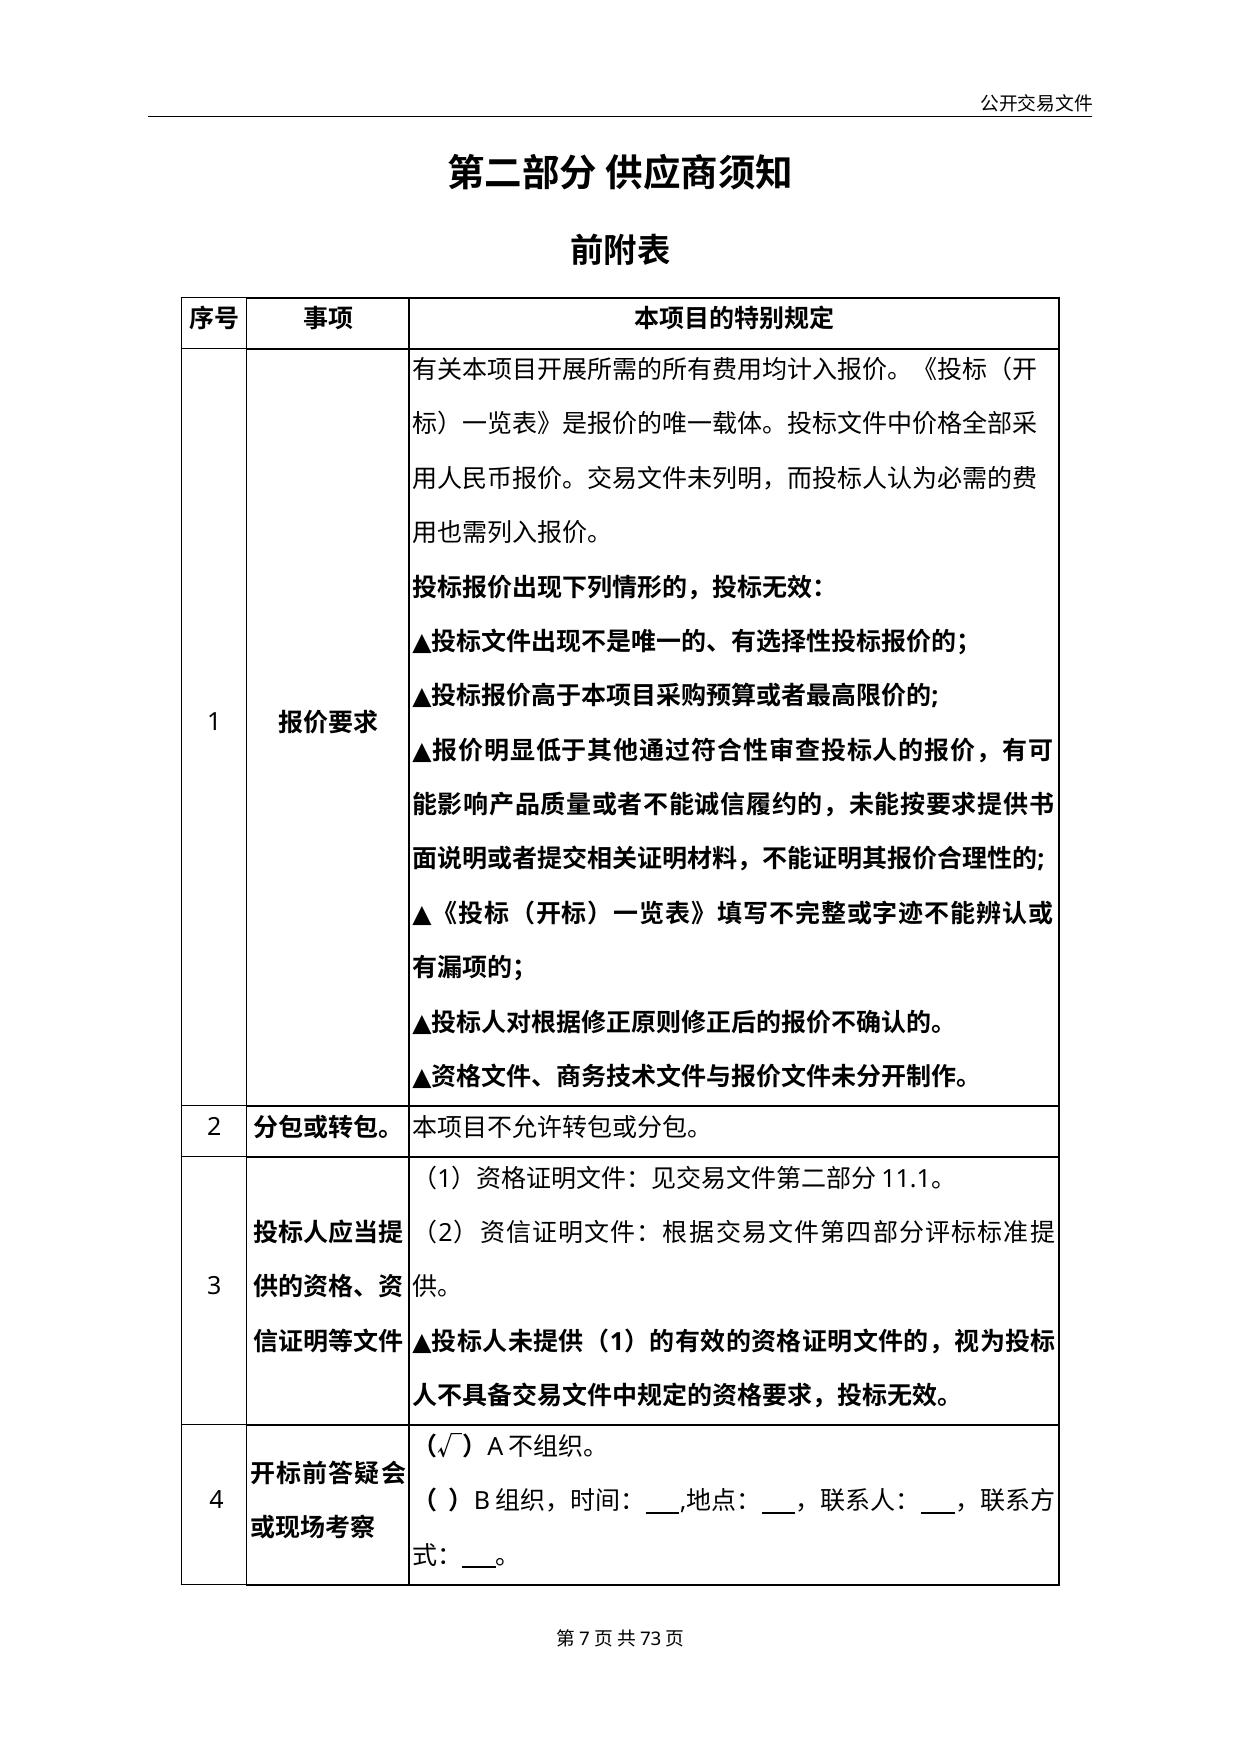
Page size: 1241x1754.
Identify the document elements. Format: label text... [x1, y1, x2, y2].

table_cell （√）A不组织。 （ ）B组织，时间： ,地点： ，联系人： ，联系方式： 。 [410, 1426, 1058, 1584]
table_header 事项 [247, 299, 408, 347]
table_cell 报价要求 [247, 350, 408, 1105]
subtitle 第二部分 供应商须知 [148, 143, 1092, 197]
table_cell 分包或转包。 [247, 1107, 408, 1156]
table_cell 投标人应当提供的资格、资信证明等文件 [247, 1158, 408, 1424]
table_cell 1 [182, 349, 246, 1105]
table_cell （1）资格证明文件：见交易文件第二部分11.1。 （2）资信证明文件：根据交易文件第四部分评标标准提供。 ▲投标人未提供（1）的有效的资格证明文件的，视为投标人不具备交易文件中规定的资格要求，投标无效。 [410, 1158, 1058, 1424]
table_cell 有关本项目开展所需的所有费用均计入报价。《投标（开标）一览表》是报价的唯一载体。投标文件中价格全部采用人民币报价。交易文件未列明，而投标人认为必需的费用也需列入报价。 投标报价出现下列情形的，投标无效： ▲投标文件出现不是唯一的、有选择性投标报价的； ▲投标报价高于本项目采购预算或者最高限价的; ▲报价明显低于其他通过符合性审查投标人的报价，有可能影响产品质量或者不能诚信履约的，未能按要求提供书面说明或者提交相关证明材料，不能证明其报价合理性的; ▲《投标（开标）一览表》填写不完整或字迹不能辨认或有漏项的； ▲投标人对根据修正原则修正后的报价不确认的。 ▲资格文件、商务技术文件与报价文件未分开制作。 [410, 350, 1058, 1105]
table_cell 开标前答疑会或现场考察 [247, 1426, 408, 1584]
table_cell 4 [182, 1425, 246, 1584]
table_cell 本项目不允许转包或分包。 [410, 1107, 1058, 1156]
table_header 本项目的特别规定 [410, 299, 1058, 347]
table_header 序号 [182, 298, 246, 347]
table_cell 3 [182, 1157, 246, 1424]
text 前附表 [148, 224, 1092, 272]
table_cell 2 [182, 1106, 246, 1156]
